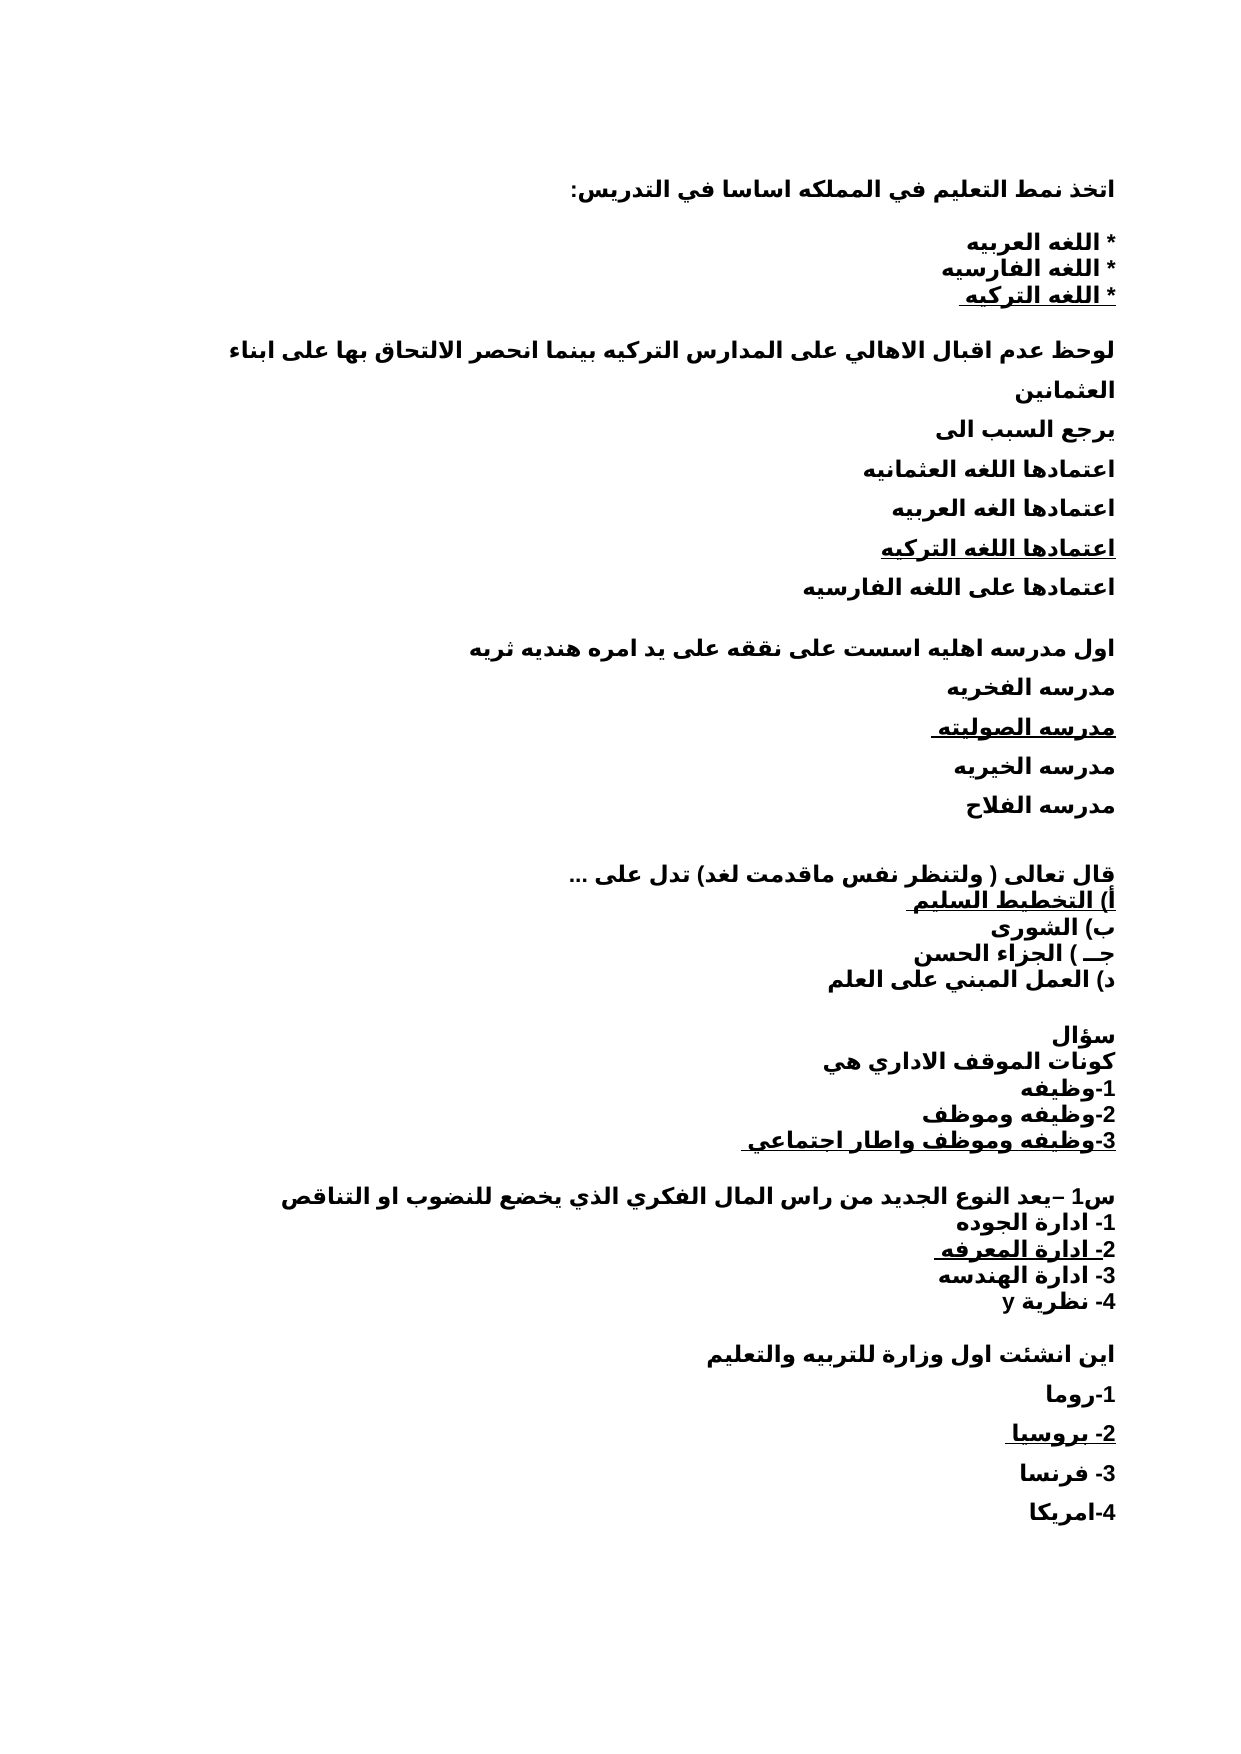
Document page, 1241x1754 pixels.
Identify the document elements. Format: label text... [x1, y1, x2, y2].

text لوحظ عدم اقبال الاهالي على المدارس التركيه بينما انحصر الالتحاق بها على ابناء العثمانين يرجع السبب الى اعتمادها اللغه العثمانيه اعتمادها الغه العربيه اعتمادها اللغه التركيه اعتمادها على اللغه الفارسيه [187, 337, 1116, 601]
text س1 –يعد النوع الجديد من راس المال الفكري الذي يخضع للنضوب او التناقص 1- ادارة الجوده 2- ادارة المعرفه 3- ادارة الهندسه 4- نظرية y [187, 1183, 1116, 1315]
text اول مدرسه اهليه اسست على نققه على يد امره هنديه ثريه مدرسه الفخريه مدرسه الصوليته مدرسه الخيريه مدرسه الفلاح [187, 634, 1116, 819]
text قال تعالى ( ولتنظر نفس ماقدمت لغد) تدل على ... أ) التخطيط السليم ب) الشورى جــ ) الجزاء الحسن د) العمل المبني على العلم [187, 861, 1116, 993]
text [187, 150, 1116, 308]
text اين انشئت اول وزارة للتربيه والتعليم 1-روما 2- بروسيا 3- فرنسا 4-امريكا [187, 1341, 1116, 1525]
text سؤال كونات الموقف الاداري هي 1-وظيفه 2-وظيفه وموظف 3-وظيفه وموظف واطار اجتماعي [187, 1022, 1116, 1154]
